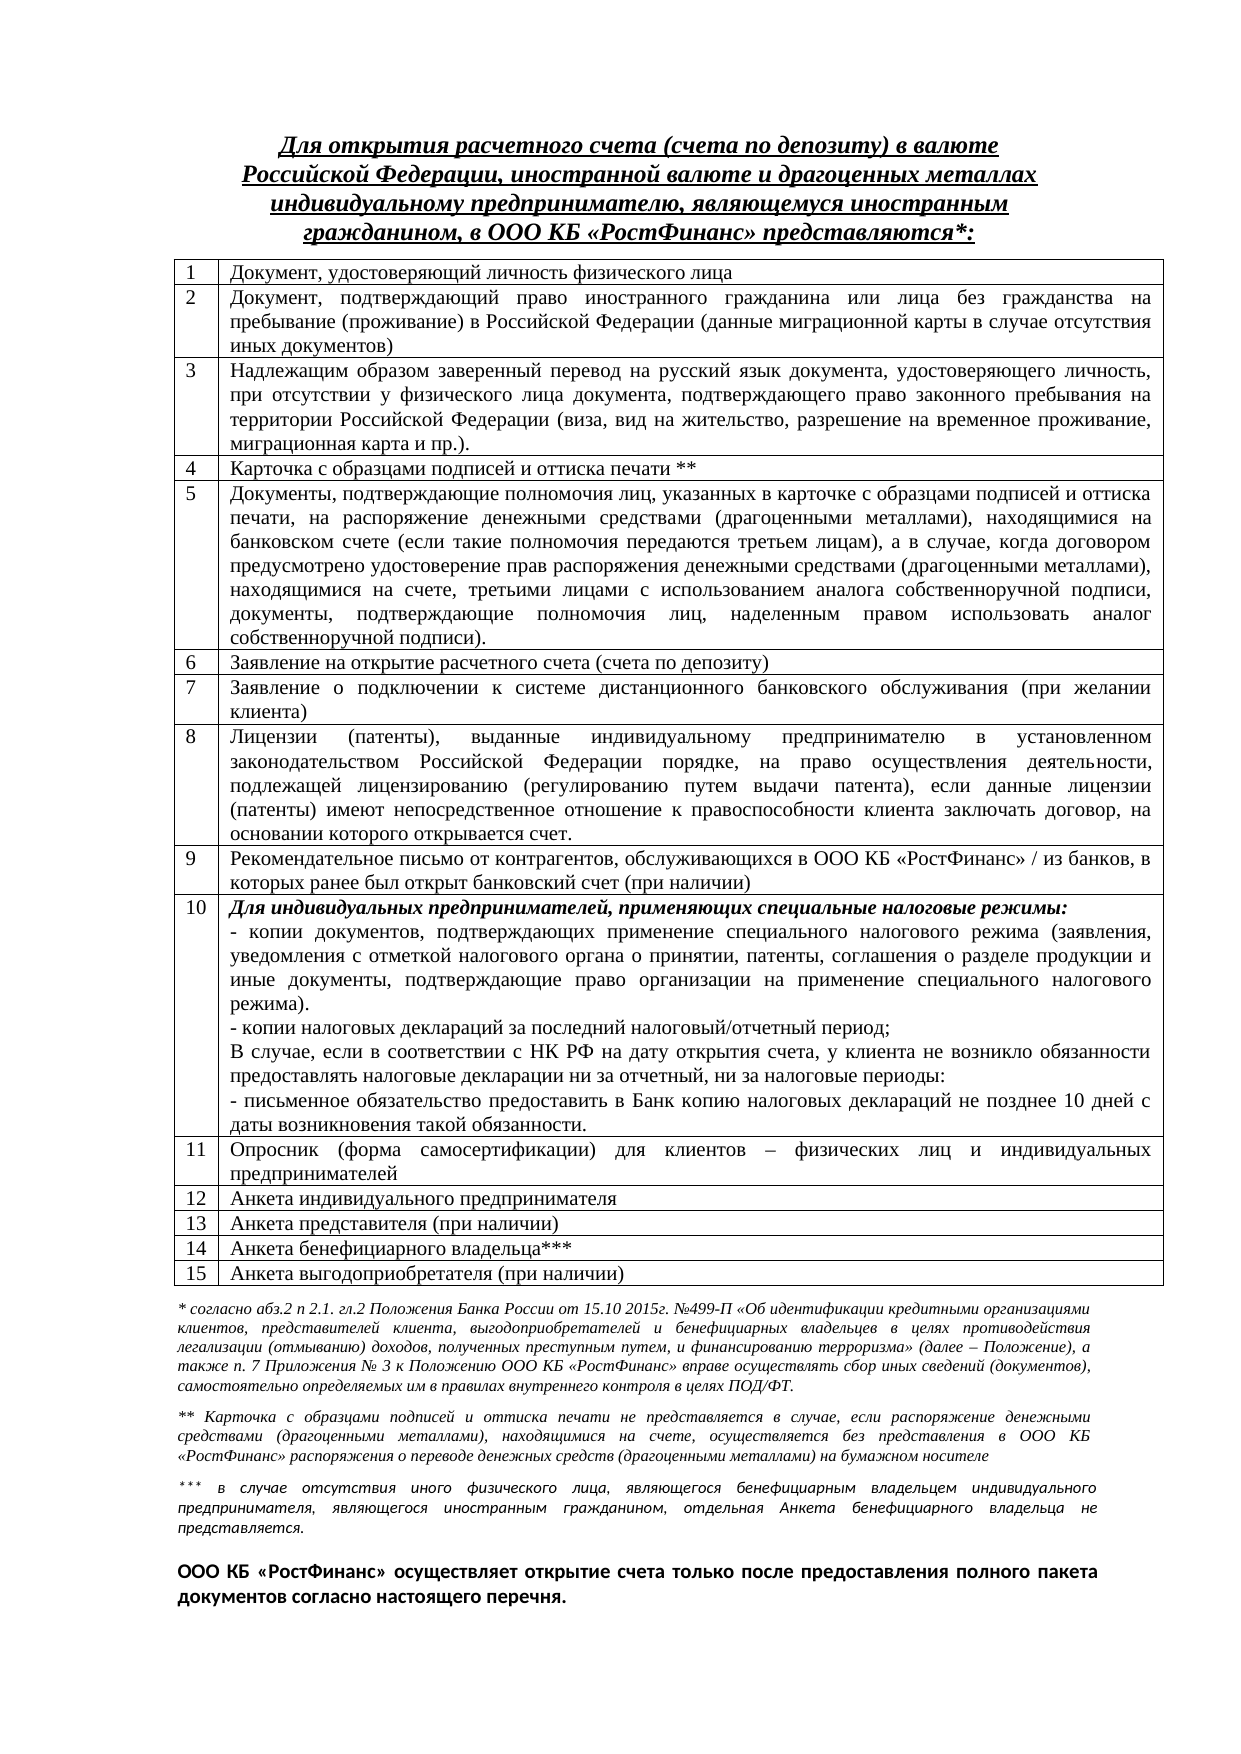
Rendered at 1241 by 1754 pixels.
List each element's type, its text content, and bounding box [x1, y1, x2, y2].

text ** Карточка с образцами подписей и оттиска печати не представляется в случае, если распоряжение денежными средствами (драгоценными металлами), находящимися на счете, осуществляется без представления в ООО КБ «РостФинанс» распоряжения о переводе денежных средств (драгоценными металлами) на бумажном носителе [177, 1407, 1093, 1464]
table_cell Рекомендательное письмо от контрагентов, обслуживающихся в ООО КБ «РостФинанс» / из банков, в которых ранее был открыт банковский счет (при наличии) [219, 846, 1163, 894]
table_cell 12 [175, 1186, 218, 1210]
table_cell Карточка с образцами подписей и оттиска печати ** [219, 456, 1163, 480]
table_cell Опросник (форма самосертификации) для клиентов – физических лиц и индивидуальных предпринимателей [219, 1137, 1163, 1185]
table_cell Лицензии (патенты), выданные индивидуальному предпринимателю в установленном законодательством Российской Федерации порядке, на право осуществления деятельности, подлежащей лицензированию (регулированию путем выдачи патента), если данные лицензии (патенты) имеют непосредственное отношение к правоспособности клиента заключать договор, на основании которого открывается счет. [219, 725, 1163, 845]
table_cell 9 [175, 846, 218, 894]
table_cell Анкета индивидуального предпринимателя [219, 1186, 1163, 1210]
table_cell Анкета представителя (при наличии) [219, 1211, 1163, 1235]
table_cell 10 [175, 895, 218, 1136]
table_cell 8 [175, 725, 218, 845]
table_cell Документы, подтверждающие полномочия лиц, указанных в карточке с образцами подписей и оттиска печати, на распоряжение денежными средствами (драгоценными металлами), находящимися на банковском счете (если такие полномочия передаются третьем лицам), а в случае, когда договором предусмотрено удостоверение прав распоряжения денежными средствами (драгоценными металлами), находящимися на счете, третьими лицами с использованием аналога собственноручной подписи, документы, подтверждающие полномочия лиц, наделенным правом использовать аналог собственноручной подписи). [219, 481, 1163, 649]
table_cell 11 [175, 1137, 218, 1185]
table_cell Анкета выгодоприобретателя (при наличии) [219, 1261, 1163, 1285]
table_cell Заявление на открытие расчетного счета (счета по депозиту) [219, 650, 1163, 674]
table_cell 7 [175, 675, 218, 723]
table_cell Документ, подтверждающий право иностранного гражданина или лица без гражданства на пребывание (проживание) в Российской Федерации (данные миграционной карты в случае отсутствия иных документов) [219, 285, 1163, 357]
table_cell 14 [175, 1236, 218, 1260]
table_cell 4 [175, 456, 218, 480]
table_header 1 [175, 260, 218, 284]
table_cell 2 [175, 285, 218, 357]
table_header Документ, удостоверяющий личность физического лица [219, 260, 1163, 284]
table_cell Анкета бенефициарного владельца*** [219, 1236, 1163, 1260]
table_cell Для индивидуальных предпринимателей, применяющих специальные налоговые режимы: - копии документов, подтверждающих применение специального налогового режима (заявления, уведомления с отметкой налогового органа о принятии, патенты, соглашения о разделе продукции и иные документы, подтверждающие право организации на применение специального налогового режима). - копии налоговых деклараций за последний налоговый/отчетный период; В случае, если в соответствии с НК РФ на дату открытия счета, у клиента не возникло обязанности предоставлять налоговые декларации ни за отчетный, ни за налоговые периоды: - письменное обязательство предоставить в Банк копию налоговых деклараций не позднее 10 дней с даты возникновения такой обязанности. [219, 895, 1163, 1136]
table_cell 5 [175, 481, 218, 649]
text *** в случае отсутствия иного физического лица, являющегося бенефициарным владельцем индивидуального предпринимателя, являющегося иностранным гражданином, отдельная Анкета бенефициарного владельца не представляется. [177, 1477, 1100, 1538]
table_cell 6 [175, 650, 218, 674]
table_cell Заявление о подключении к системе дистанционного банковского обслуживания (при желании клиента) [219, 675, 1163, 723]
table_cell 13 [175, 1211, 218, 1235]
table_cell 15 [175, 1261, 218, 1285]
table_cell Надлежащим образом заверенный перевод на русский язык документа, удостоверяющего личность, при отсутствии у физического лица документа, подтверждающего право законного пребывания на территории Российской Федерации (виза, вид на жительство, разрешение на временное проживание, миграционная карта и пр.). [219, 358, 1163, 454]
table_cell 3 [175, 358, 218, 454]
text * согласно абз.2 п 2.1. гл.2 Положения Банка России от 15.10 2015г. №499-П «Об идентификации кредитными организациями клиентов, представителей клиента, выгодоприобретателей и бенефициарных владельцев в целях противодействия легализации (отмыванию) доходов, полученных преступным путем, и финансированию терроризма» (далее – Положение), а также п. 7 Приложения № 3 к Положению ООО КБ «РостФинанс» вправе осуществлять сбор иных сведений (документов), самостоятельно определяемых им в правилах внутреннего контроля в целях ПОД/ФТ. [177, 1299, 1093, 1394]
text ООО КБ «РостФинанс» осуществляет открытие счета только после предоставления полного пакета документов согласно настоящего перечня. [177, 1558, 1100, 1609]
